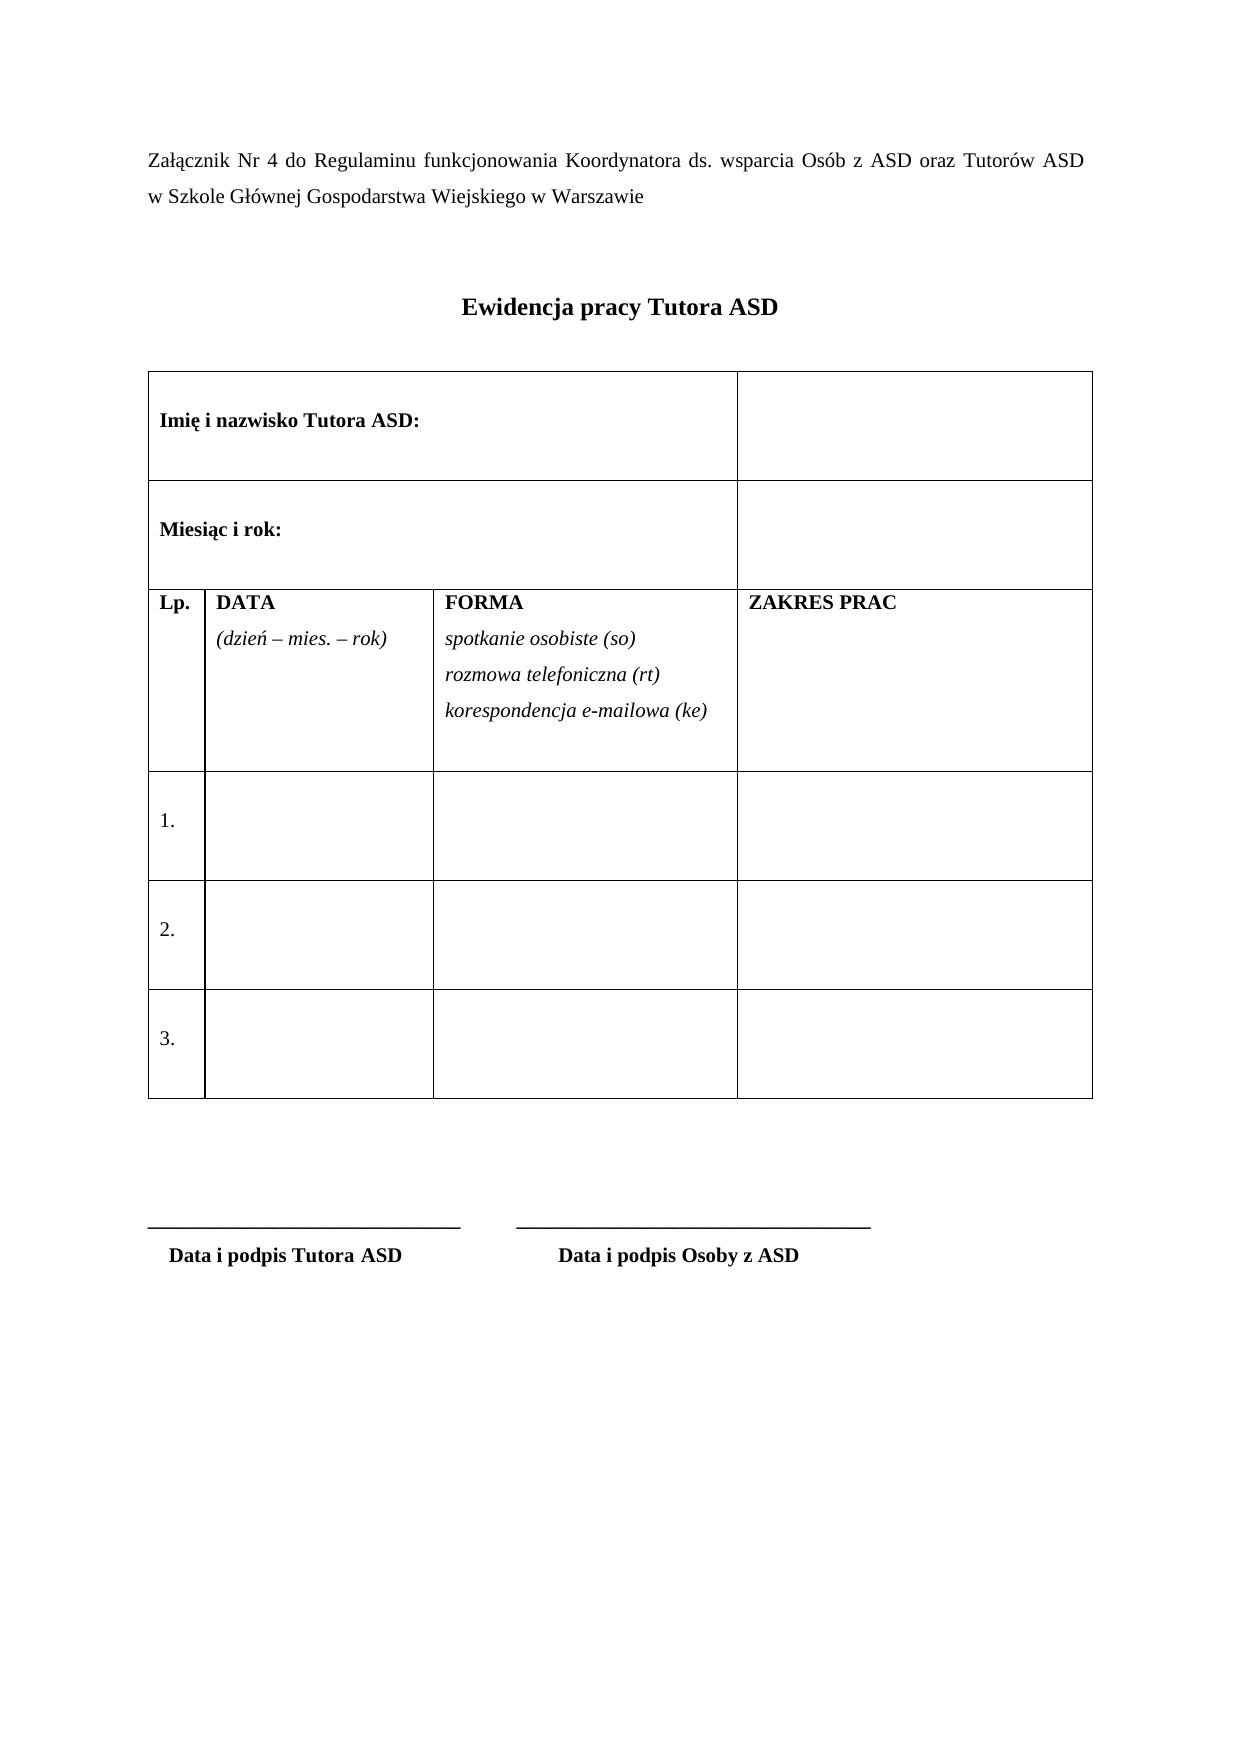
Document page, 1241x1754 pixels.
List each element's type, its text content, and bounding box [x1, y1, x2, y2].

text Data i podpis Tutora ASD Data i podpis Osoby z ASD [148, 1243, 1093, 1267]
table_cell [206, 881, 433, 989]
table_cell [206, 772, 433, 880]
table_cell FORMA spotkanie osobiste (so) rozmowa telefoniczna (rt) korespondencja e-mailowa (ke) [434, 590, 737, 771]
table_cell [738, 881, 1092, 989]
table_cell DATA (dzień – mies. – rok) [206, 590, 433, 771]
table_cell [738, 481, 1092, 589]
table_cell [206, 990, 433, 1098]
table_cell [434, 990, 737, 1098]
table_cell 2. [149, 881, 204, 989]
table_cell [738, 990, 1092, 1098]
table_cell ZAKRES PRAC [738, 590, 1092, 771]
text Ewidencja pracy Tutora ASD [148, 292, 1093, 321]
text ______________________________ __________________________________ [148, 1207, 1093, 1231]
table_header [738, 372, 1092, 480]
table_cell 1. [149, 772, 204, 880]
table_header Imię i nazwisko Tutora ASD: [149, 372, 737, 480]
table_cell Miesiąc i rok: [149, 481, 737, 589]
table_cell [738, 772, 1092, 880]
text Załącznik Nr 4 do Regulaminu funkcjonowania Koordynatora ds. wsparcia Osób z ASD oraz Tutorów ASD w Szkole Głównej Gospodarstwa Wiejskiego w Warszawie [148, 148, 1093, 208]
table_cell Lp. [149, 590, 204, 771]
table_cell 3. [149, 990, 204, 1098]
table_cell [434, 881, 737, 989]
table_cell [434, 772, 737, 880]
